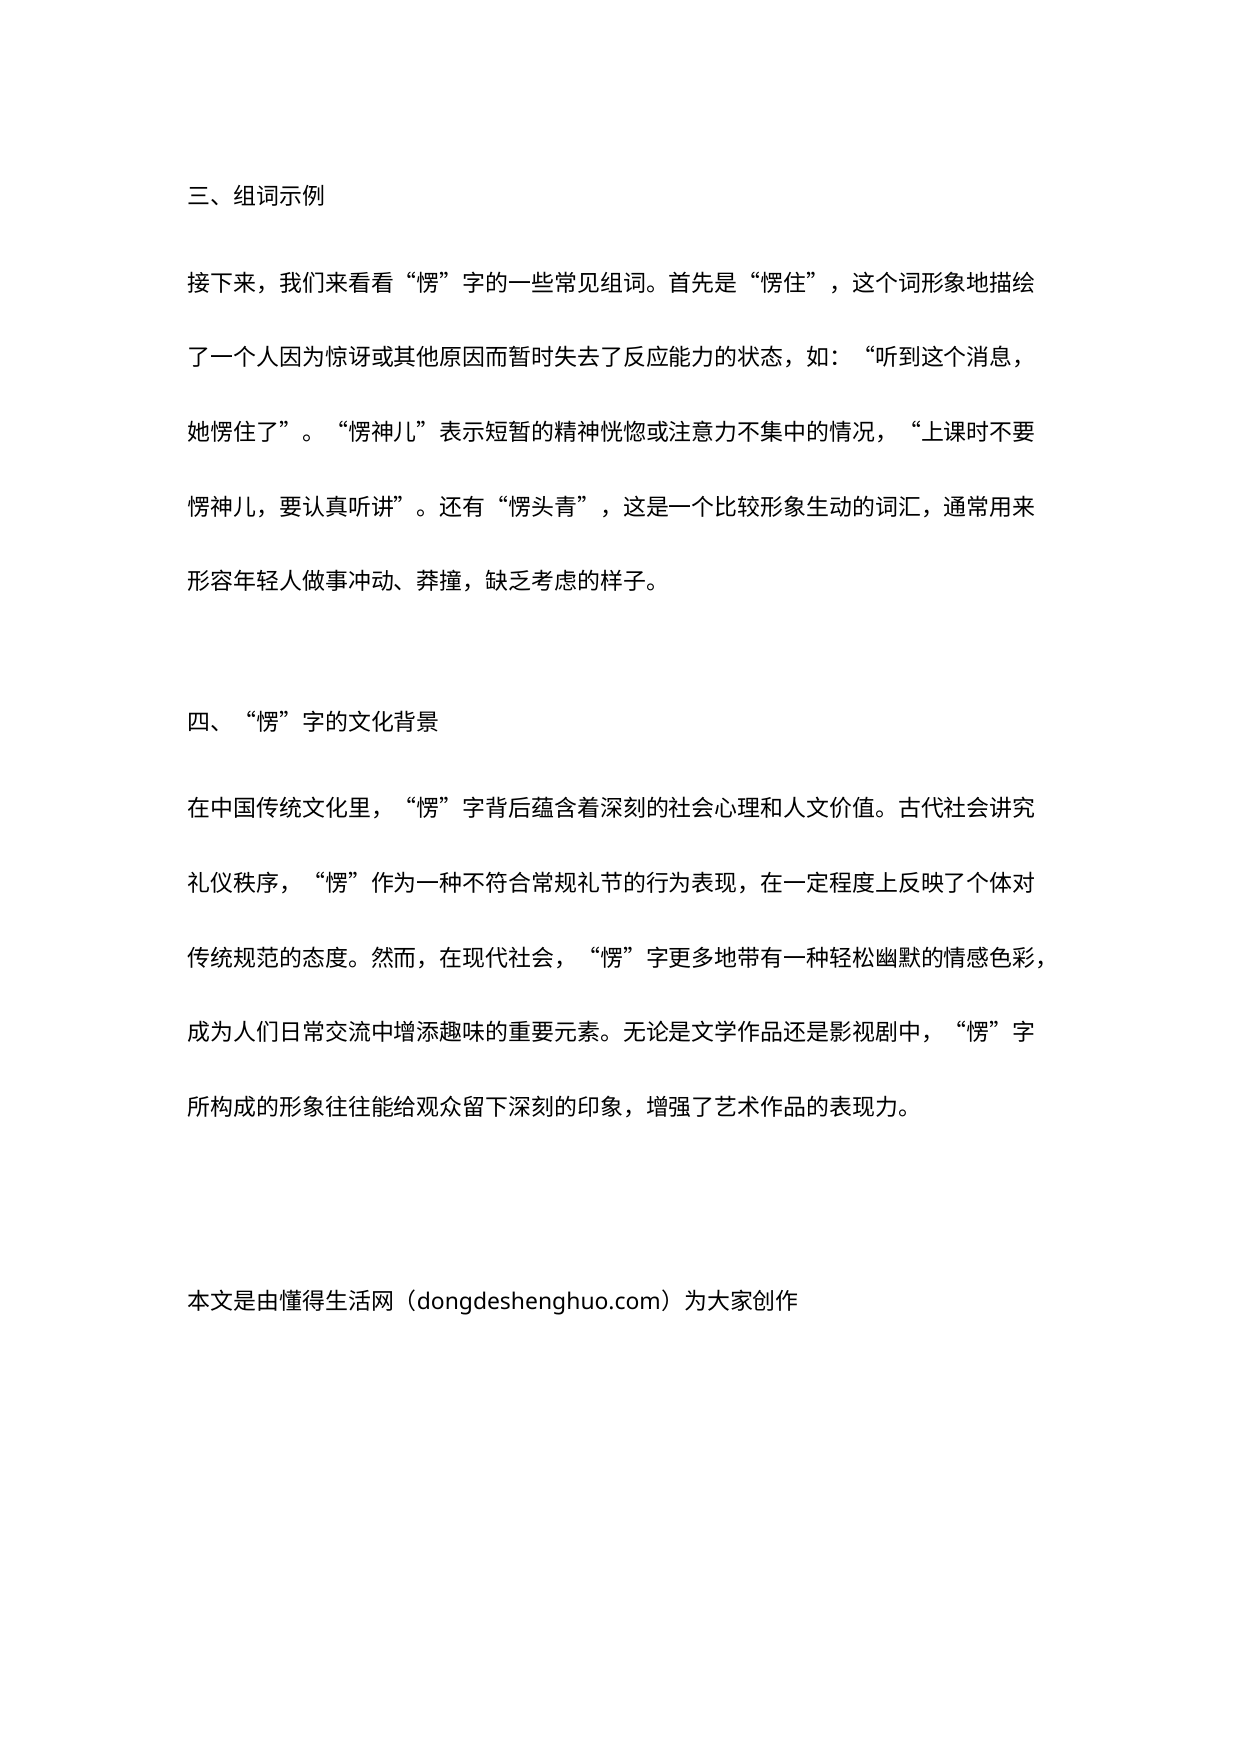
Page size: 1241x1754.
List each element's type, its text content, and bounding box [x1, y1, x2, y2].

text 三、组词示例 [187, 162, 1053, 227]
text 本文是由懂得生活网（dongdeshenghuo.com）为大家创作 [187, 1267, 1053, 1332]
text 在中国传统文化里，“愣”字背后蕴含着深刻的社会心理和人文价值。古代社会讲究礼仪秩序，“愣”作为一种不符合常规礼节的行为表现，在一定程度上反映了个体对传统规范的态度。然而，在现代社会，“愣”字更多地带有一种轻松幽默的情感色彩，成为人们日常交流中增添趣味的重要元素。无论是文学作品还是影视剧中，“愣”字所构成的形象往往能给观众留下深刻的印象，增强了艺术作品的表现力。 [187, 774, 1053, 1138]
text 接下来，我们来看看“愣”字的一些常见组词。首先是“愣住”，这个词形象地描绘了一个人因为惊讶或其他原因而暂时失去了反应能力的状态，如：“听到这个消息，她愣住了”。“愣神儿”表示短暂的精神恍惚或注意力不集中的情况，“上课时不要愣神儿，要认真听讲”。还有“愣头青”，这是一个比较形象生动的词汇，通常用来形容年轻人做事冲动、莽撞，缺乏考虑的样子。 [187, 248, 1053, 612]
text 四、“愣”字的文化背景 [187, 688, 1053, 753]
